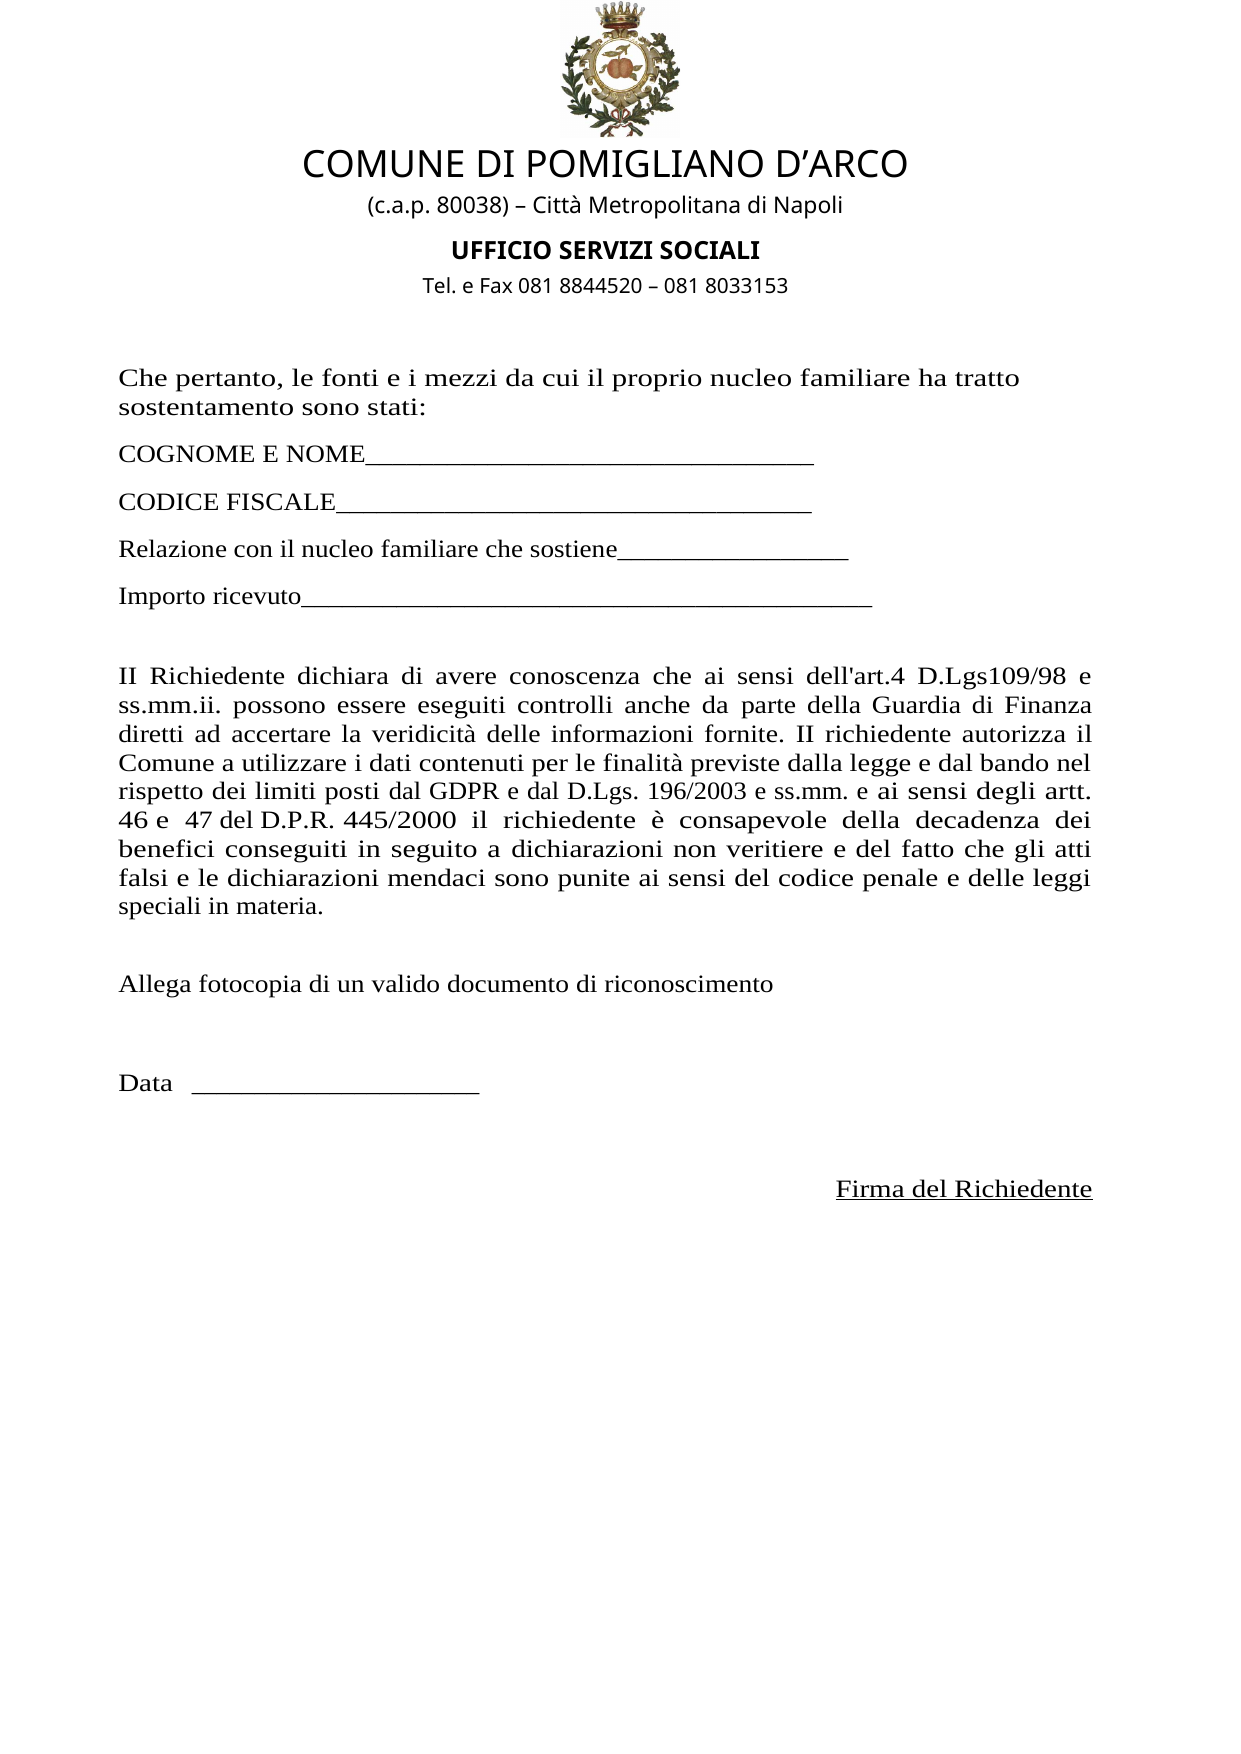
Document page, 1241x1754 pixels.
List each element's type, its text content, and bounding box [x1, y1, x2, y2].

text Data _______________________ [118, 1068, 1093, 1097]
text Firma del Richiedente [118, 1174, 1093, 1202]
text Importo ricevuto__________________________________________ [118, 581, 1092, 610]
text COGNOME E NOME_________________________________ [118, 439, 1092, 468]
text II Richiedente dichiara di avere conoscenza che ai sensi dell'art.4 D.Lgs109/98 e ss.mm.ii. possono essere eseguiti controlli anche da parte della Guardia di Finanza diretti ad accertare la veridicità delle informazioni fornite. II richiedente autorizza il Comune a utilizzare i dati contenuti per le finalità previste dalla legge e dal bando nel rispetto dei limiti posti dal GDPR e dal D.Lgs. 196/2003 e ss.mm. e ai sensi degli artt. 46 e 47 del D.P.R. 445/2000 il richiedente è consapevole della decadenza dei benefici conseguiti in seguito a dichiarazioni non veritiere e del fatto che gli atti falsi e le dichiarazioni mendaci sono punite ai sensi del codice penale e delle leggi speciali in materia. [118, 661, 1093, 920]
text Allega fotocopia di un valido documento di riconoscimento [118, 969, 1093, 998]
text Che pertanto, le fonti e i mezzi da cui il proprio nucleo familiare ha tratto sostentamento sono stati: [118, 363, 1092, 421]
text Relazione con il nucleo familiare che sostiene_________________ [118, 534, 1092, 563]
text CODICE FISCALE___________________________________ [118, 487, 1092, 515]
picture [560, 0, 681, 138]
